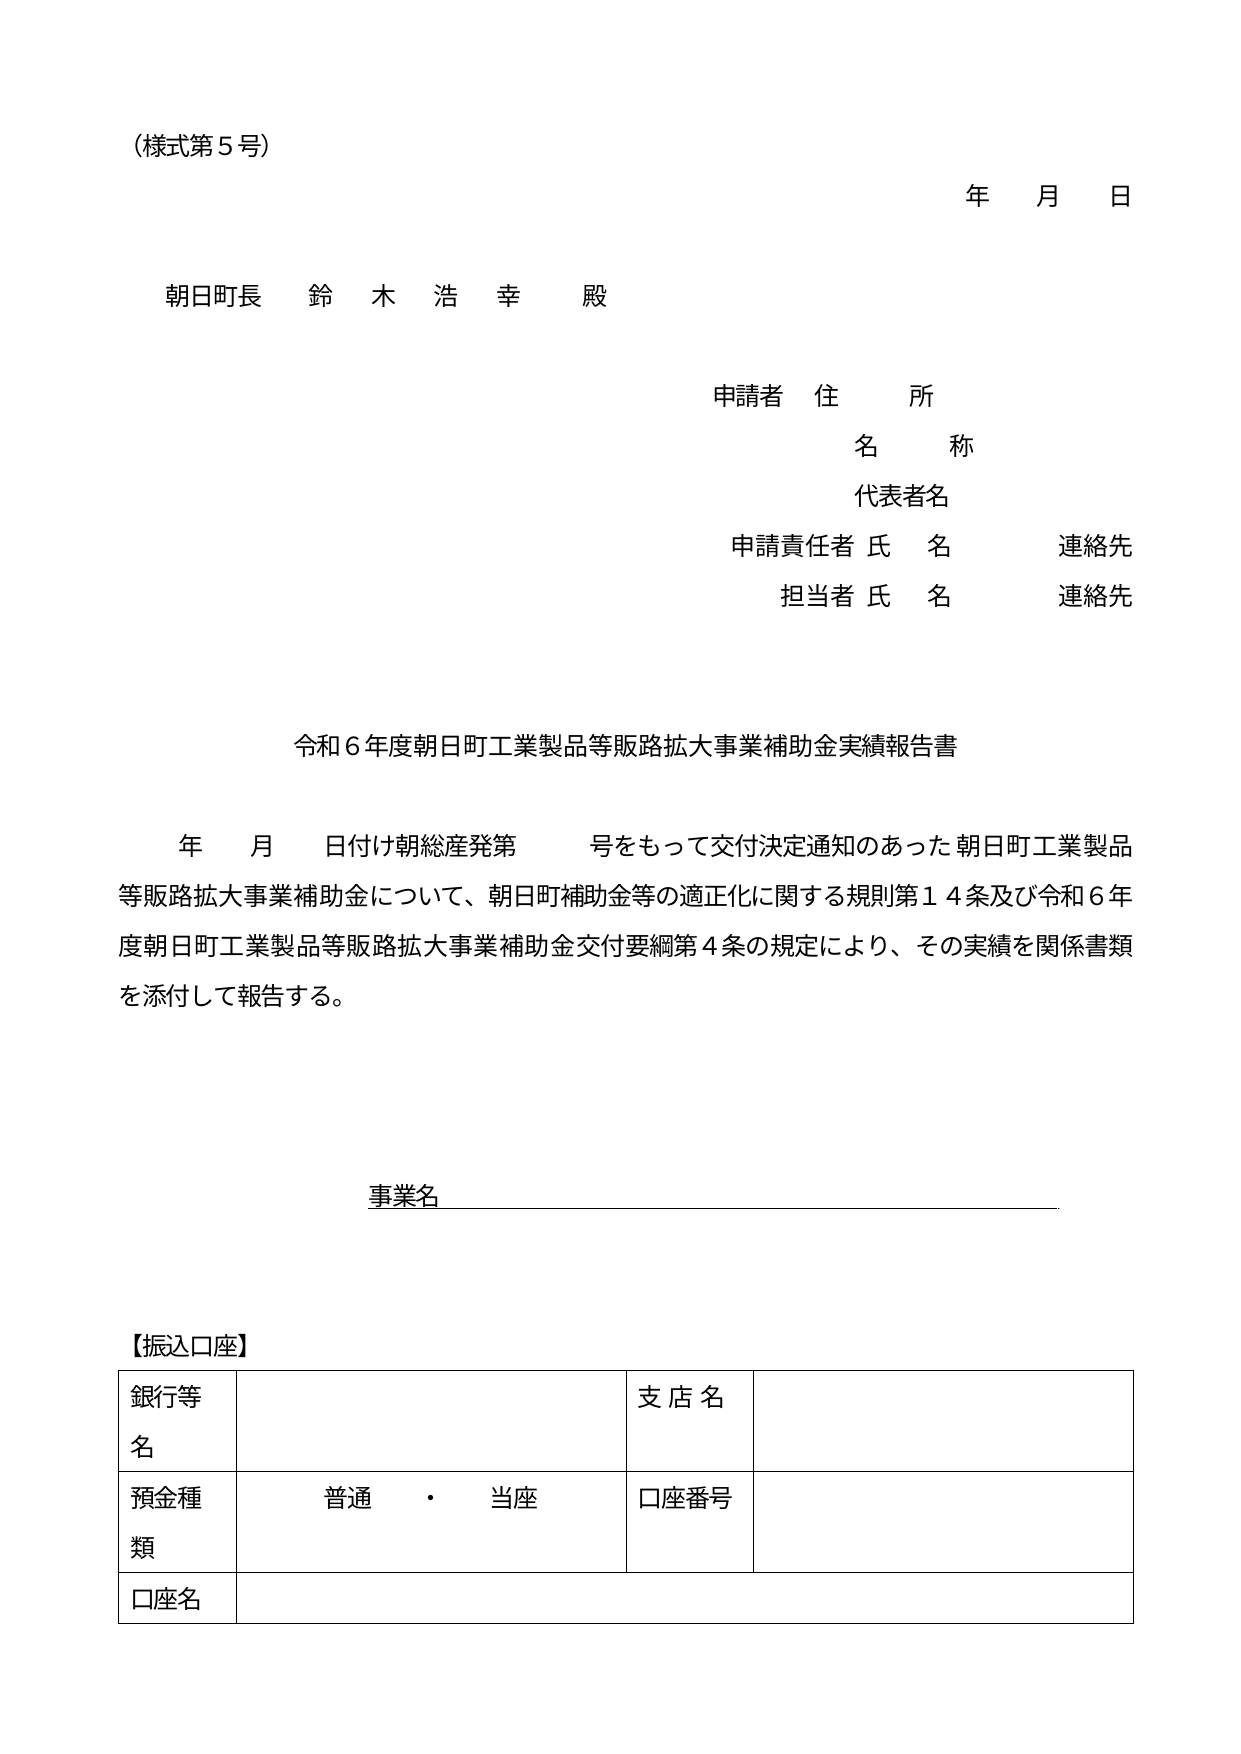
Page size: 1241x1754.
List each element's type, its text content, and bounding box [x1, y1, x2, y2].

text 朝日町長 鈴 木 浩 幸 殿 [118, 270, 1134, 320]
text 担当者 氏 名 連絡先 [118, 570, 1134, 620]
table_cell 口座番号 [627, 1472, 753, 1572]
table_header [754, 1371, 1133, 1471]
text （様式第５号） [118, 120, 1134, 170]
text 年 月 日 [118, 170, 1134, 220]
table_cell 預金種類 [119, 1472, 236, 1572]
table_header 銀行等名 [119, 1371, 236, 1471]
text 【振込口座】 [118, 1320, 1134, 1370]
text 年 月 日付け朝総産発第 号をもって交付決定通知のあった朝日町工業製品等販路拡大事業補助金について、朝日町補助金等の適正化に関する規則第１４条及び令和６年度朝日町工業製品等販路拡大事業補助金交付要綱第４条の規定により、その実績を関係書類を添付して報告する。 [118, 820, 1134, 1020]
table_cell 口座名義 [119, 1573, 236, 1623]
table_cell [237, 1573, 1133, 1623]
table_header 支店名 [627, 1371, 753, 1471]
text 代表者名 [118, 470, 1134, 520]
text 申請責任者 氏 名 連絡先 [118, 520, 1134, 570]
text 事業名 [118, 1170, 1134, 1220]
text 令和６年度朝日町工業製品等販路拡大事業補助金実績報告書 [118, 720, 1134, 770]
table_header [237, 1371, 626, 1471]
table_cell 普通 ・ 当座 [237, 1472, 626, 1572]
text 申請者 住 所 [118, 370, 1134, 420]
table_cell [754, 1472, 1133, 1572]
text 名 称 [118, 420, 1134, 470]
